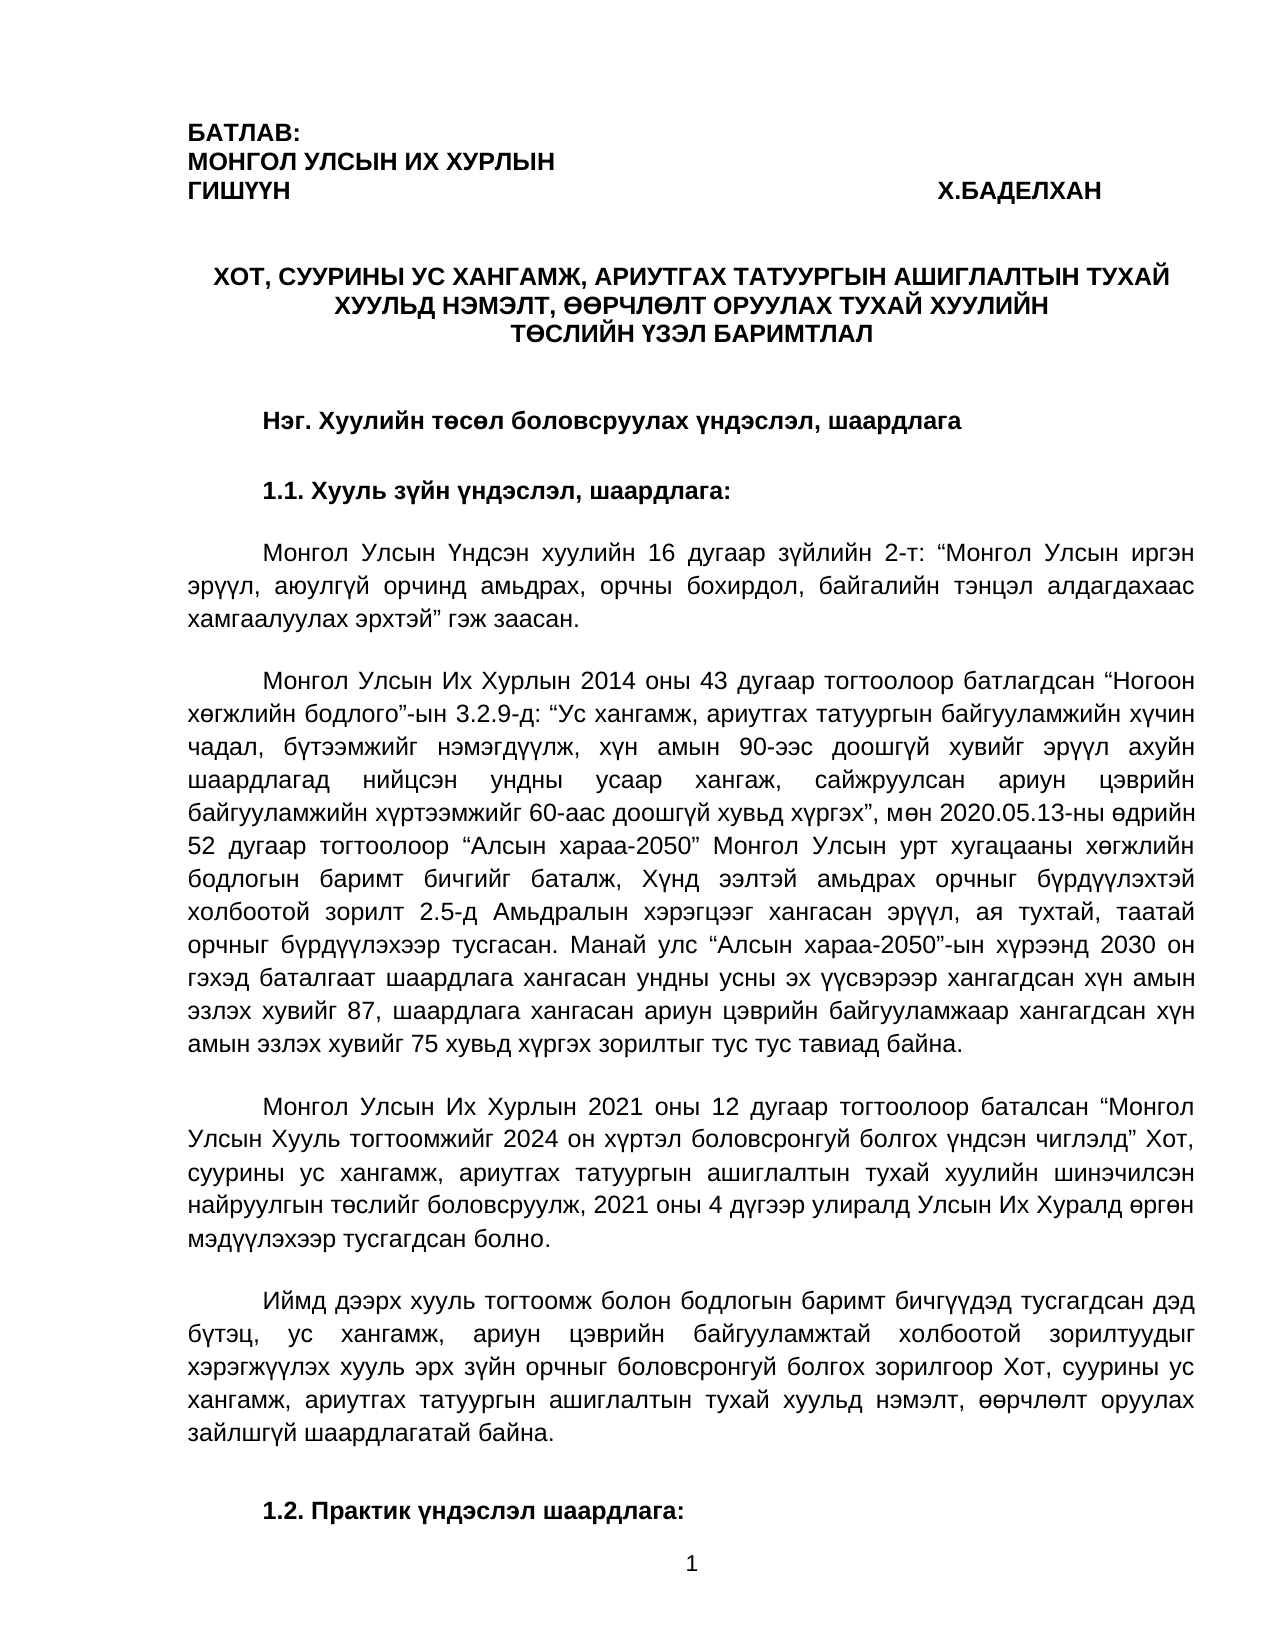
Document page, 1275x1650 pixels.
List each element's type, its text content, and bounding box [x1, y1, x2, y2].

text Монгол Улсын Их Хурлын 2021 оны 12 дугаар тогтоолоор баталсан “Монгол Улсын Хууль тогтоомжийг 2024 он хүртэл боловсронгуй болгох үндсэн чиглэлд” Хот, суурины ус хангамж, ариутгах татуургын ашиглалтын тухай хуулийн шинэчилсэн найруулгын төслийг боловсруулж, 2021 оны 4 дүгээр улиралд Улсын Их Хуралд өргөн мэдүүлэхээр тусгагдсан болно. [187, 1091, 1196, 1252]
text 1.1. Хууль зүйн үндэслэл, шаардлага: [187, 476, 1196, 504]
text ХОТ, СУУРИНЫ УС ХАНГАМЖ, АРИУТГАХ ТАТУУРГЫН АШИГЛАЛТЫН ТУХАЙ ХУУЛЬД НЭМЭЛТ, ӨӨРЧЛӨЛТ ОРУУЛАХ ТУХАЙ ХУУЛИЙН [187, 262, 1196, 319]
text Нэг. Хуулийн төсөл боловсруулах үндэслэл, шаардлага [187, 406, 1196, 434]
text Монгол Улсын Их Хурлын 2014 оны 43 дугаар тогтоолоор батлагдсан “Ногоон хөгжлийн бодлого”-ын 3.2.9-д: “Ус хангамж, ариутгах татуургын байгууламжийн хүчин чадал, бүтээмжийг нэмэгдүүлж, хүн амын 90-ээс доошгүй хувийг эрүүл ахуйн шаардлагад нийцсэн ундны усаар хангаж, сайжруулсан ариун цэврийн байгууламжийн хүртээмжийг 60-аас доошгүй хувьд хүргэх”, мөн 2020.05.13-ны өдрийн 52 дугаар тогтоолоор “Алсын хараа-2050” Монгол Улсын урт хугацааны хөгжлийн бодлогын баримт бичгийг баталж, Хүнд ээлтэй амьдрах орчныг бүрдүүлэхтэй холбоотой зорилт 2.5-д Амьдралын хэрэгцээг хангасан эрүүл, ая тухтай, таатай орчныг бүрдүүлэхээр тусгасан. Манай улс “Алсын хараа-2050”-ын хүрээнд 2030 он гэхэд баталгаат шаардлага хангасан ундны усны эх үүсвэрээр хангагдсан хүн амын эзлэх хувийг 87, шаардлага хангасан ариун цэврийн байгууламжаар хангагдсан хүн амын эзлэх хувийг 75 хувьд хүргэх зорилтыг тус тус тавиад байна. [187, 666, 1196, 1058]
text Монгол Улсын Үндсэн хуулийн 16 дугаар зүйлийн 2-т: “Монгол Улсын иргэн эрүүл, аюулгүй орчинд амьдрах, орчны бохирдол, байгалийн тэнцэл алдагдахаас хамгаалуулах эрхтэй” гэж заасан. [187, 538, 1196, 633]
text 1.2. Практик үндэслэл шаардлага: [187, 1496, 1196, 1525]
text БАТЛАВ: [187, 118, 1196, 147]
text МОНГОЛ УЛСЫН ИХ ХУРЛЫН [187, 147, 1196, 176]
text Иймд дээрх хууль тогтоомж болон бодлогын баримт бичгүүдэд тусгагдсан дэд бүтэц, ус хангамж, ариун цэврийн байгууламжтай холбоотой зорилтуудыг хэрэгжүүлэх хууль эрх зүйн орчныг боловсронгуй болгох зорилгоор Хот, суурины ус хангамж, ариутгах татуургын ашиглалтын тухай хуульд нэмэлт, өөрчлөлт оруулах зайлшгүй шаардлагатай байна. [187, 1286, 1196, 1447]
text ТӨСЛИЙН ҮЗЭЛ БАРИМТЛАЛ [187, 319, 1196, 348]
text ГИШҮҮН Х.БАДЕЛХАН [187, 176, 1196, 204]
